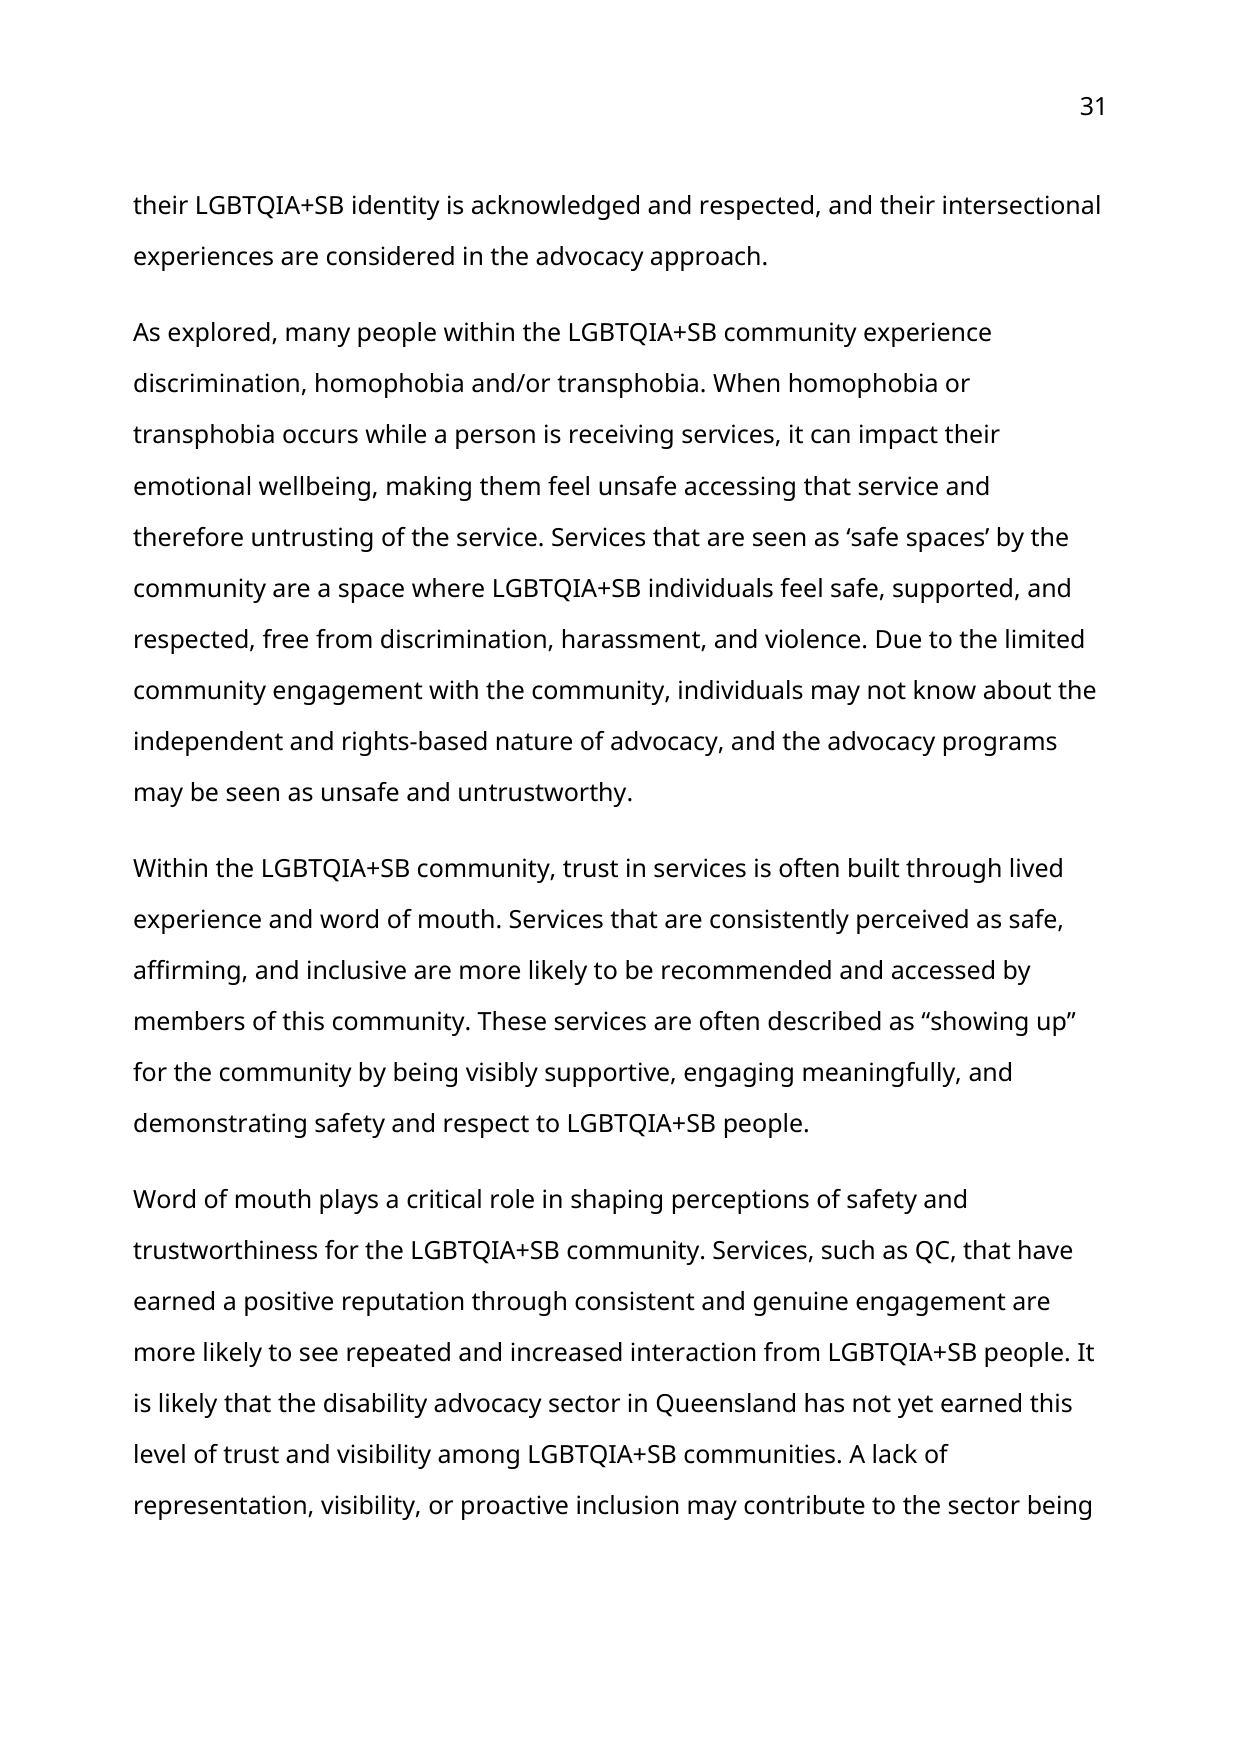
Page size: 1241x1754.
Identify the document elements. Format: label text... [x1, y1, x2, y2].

text Within the LGBTQIA+SB community, trust in services is often built through lived experience and word of mouth. Services that are consistently perceived as safe, affirming, and inclusive are more likely to be recommended and accessed by members of this community. These services are often described as “showing up” for the community by being visibly supportive, engaging meaningfully, and demonstrating safety and respect to LGBTQIA+SB people. [133, 851, 1108, 1140]
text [133, 188, 1108, 273]
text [133, 1182, 1108, 1522]
text As explored, many people within the LGBTQIA+SB community experience discrimination, homophobia and/or transphobia. When homophobia or transphobia occurs while a person is receiving services, it can impact their emotional wellbeing, making them feel unsafe accessing that service and therefore untrusting of the service. Services that are seen as ‘safe spaces’ by the community are a space where LGBTQIA+SB individuals feel safe, supported, and respected, free from discrimination, harassment, and violence. Due to the limited community engagement with the community, individuals may not know about the independent and rights-based nature of advocacy, and the advocacy programs may be seen as unsafe and untrustworthy. [133, 315, 1108, 808]
